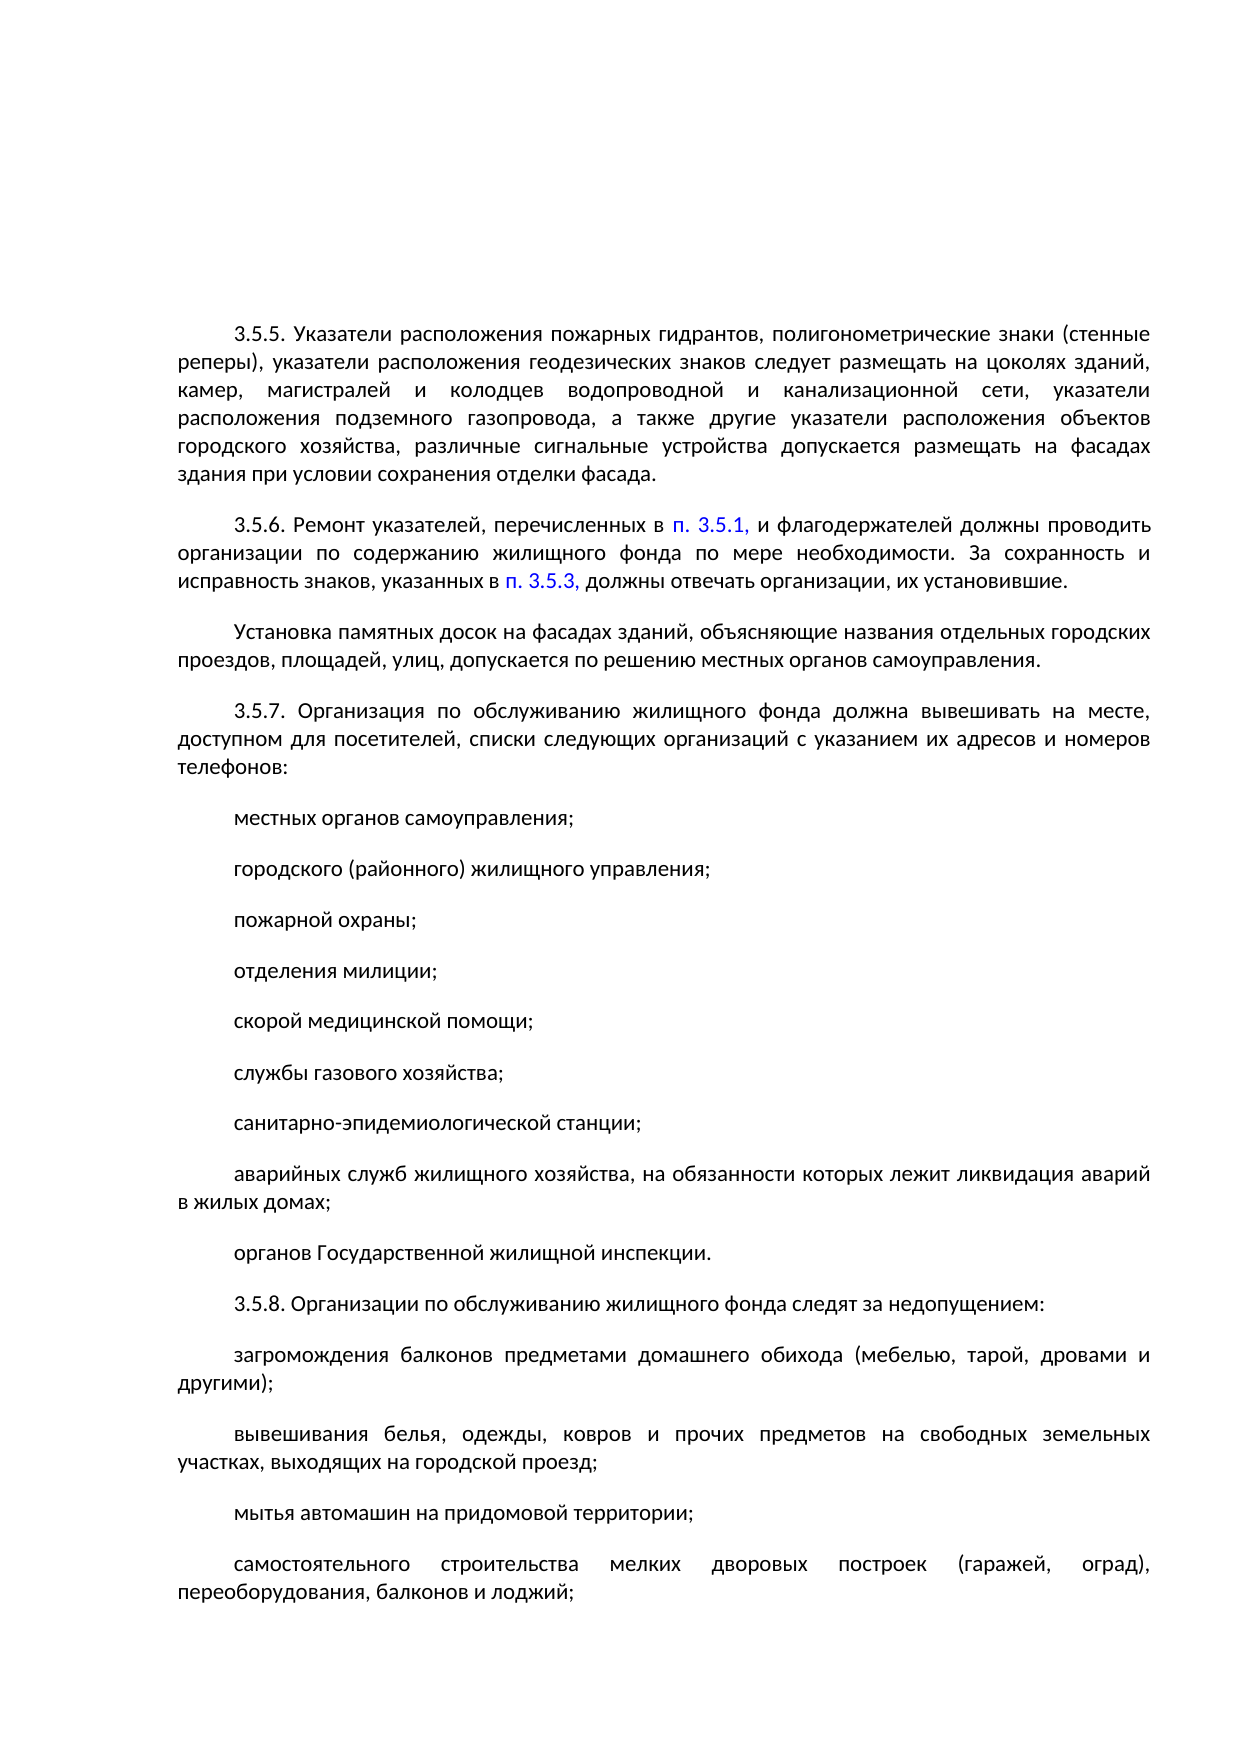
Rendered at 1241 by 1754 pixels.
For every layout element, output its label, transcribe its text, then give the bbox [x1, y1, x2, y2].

text отделения милиции; [177, 956, 1152, 984]
text самостоятельного строительства мелких дворовых построек (гаражей, оград), переоборудования, балконов и лоджий; [177, 1549, 1152, 1605]
text Установка памятных досок на фасадах зданий, объясняющие названия отдельных городских проездов, площадей, улиц, допускается по решению местных органов самоуправления. [177, 617, 1152, 673]
text пожарной охраны; [177, 905, 1152, 933]
text городского (районного) жилищного управления; [177, 854, 1152, 882]
text органов Государственной жилищной инспекции. [177, 1238, 1152, 1266]
text аварийных служб жилищного хозяйства, на обязанности которых лежит ликвидация аварий в жилых домах; [177, 1159, 1152, 1216]
text санитарно-эпидемиологической станции; [177, 1108, 1152, 1137]
text загромождения балконов предметами домашнего обихода (мебелью, тарой, дровами и другими); [177, 1340, 1152, 1396]
text 3.5.5. Указатели расположения пожарных гидрантов, полигонометрические знаки (стенные реперы), указатели расположения геодезических знаков следует размещать на цоколях зданий, камер, магистралей и колодцев водопроводной и канализационной сети, указатели расположения подземного газопровода, а также другие указатели расположения объектов городского хозяйства, различные сигнальные устройства допускается размещать на фасадах здания при условии сохранения отделки фасада. [177, 319, 1152, 487]
text местных органов самоуправления; [177, 803, 1152, 831]
text службы газового хозяйства; [177, 1058, 1152, 1086]
text 3.5.7. Организация по обслуживанию жилищного фонда должна вывешивать на месте, доступном для посетителей, списки следующих организаций с указанием их адресов и номеров телефонов: [177, 696, 1152, 780]
text мытья автомашин на придомовой территории; [177, 1498, 1152, 1526]
text 3.5.6. Ремонт указателей, перечисленных в п. 3.5.1, и флагодержателей должны проводить организации по содержанию жилищного фонда по мере необходимости. За сохранность и исправность знаков, указанных в п. 3.5.3, должны отвечать организации, их установившие. [177, 510, 1152, 594]
text вывешивания белья, одежды, ковров и прочих предметов на свободных земельных участках, выходящих на городской проезд; [177, 1419, 1152, 1475]
text 3.5.8. Организации по обслуживанию жилищного фонда следят за недопущением: [177, 1289, 1152, 1317]
text скорой медицинской помощи; [177, 1007, 1152, 1035]
